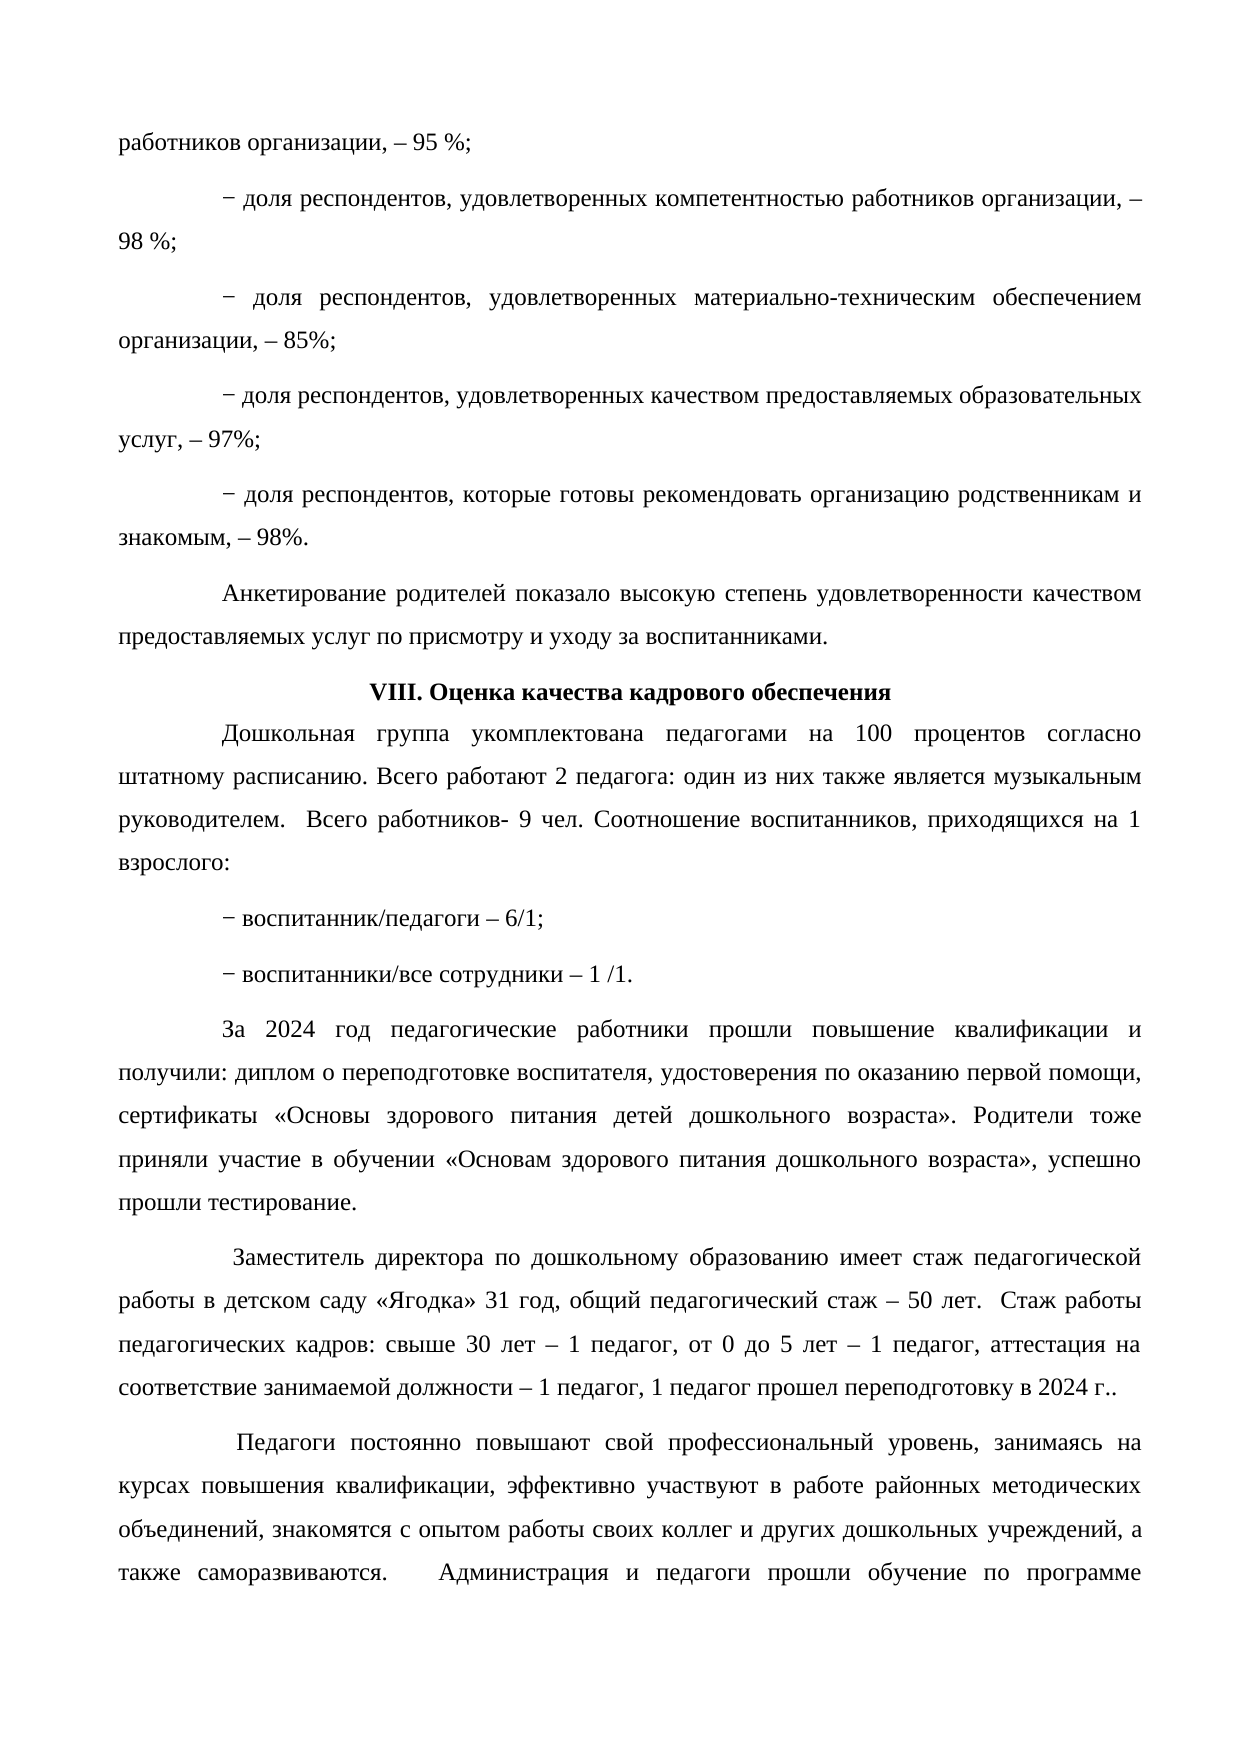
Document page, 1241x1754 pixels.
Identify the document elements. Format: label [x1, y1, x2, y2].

table_header [109, 118, 1152, 1595]
